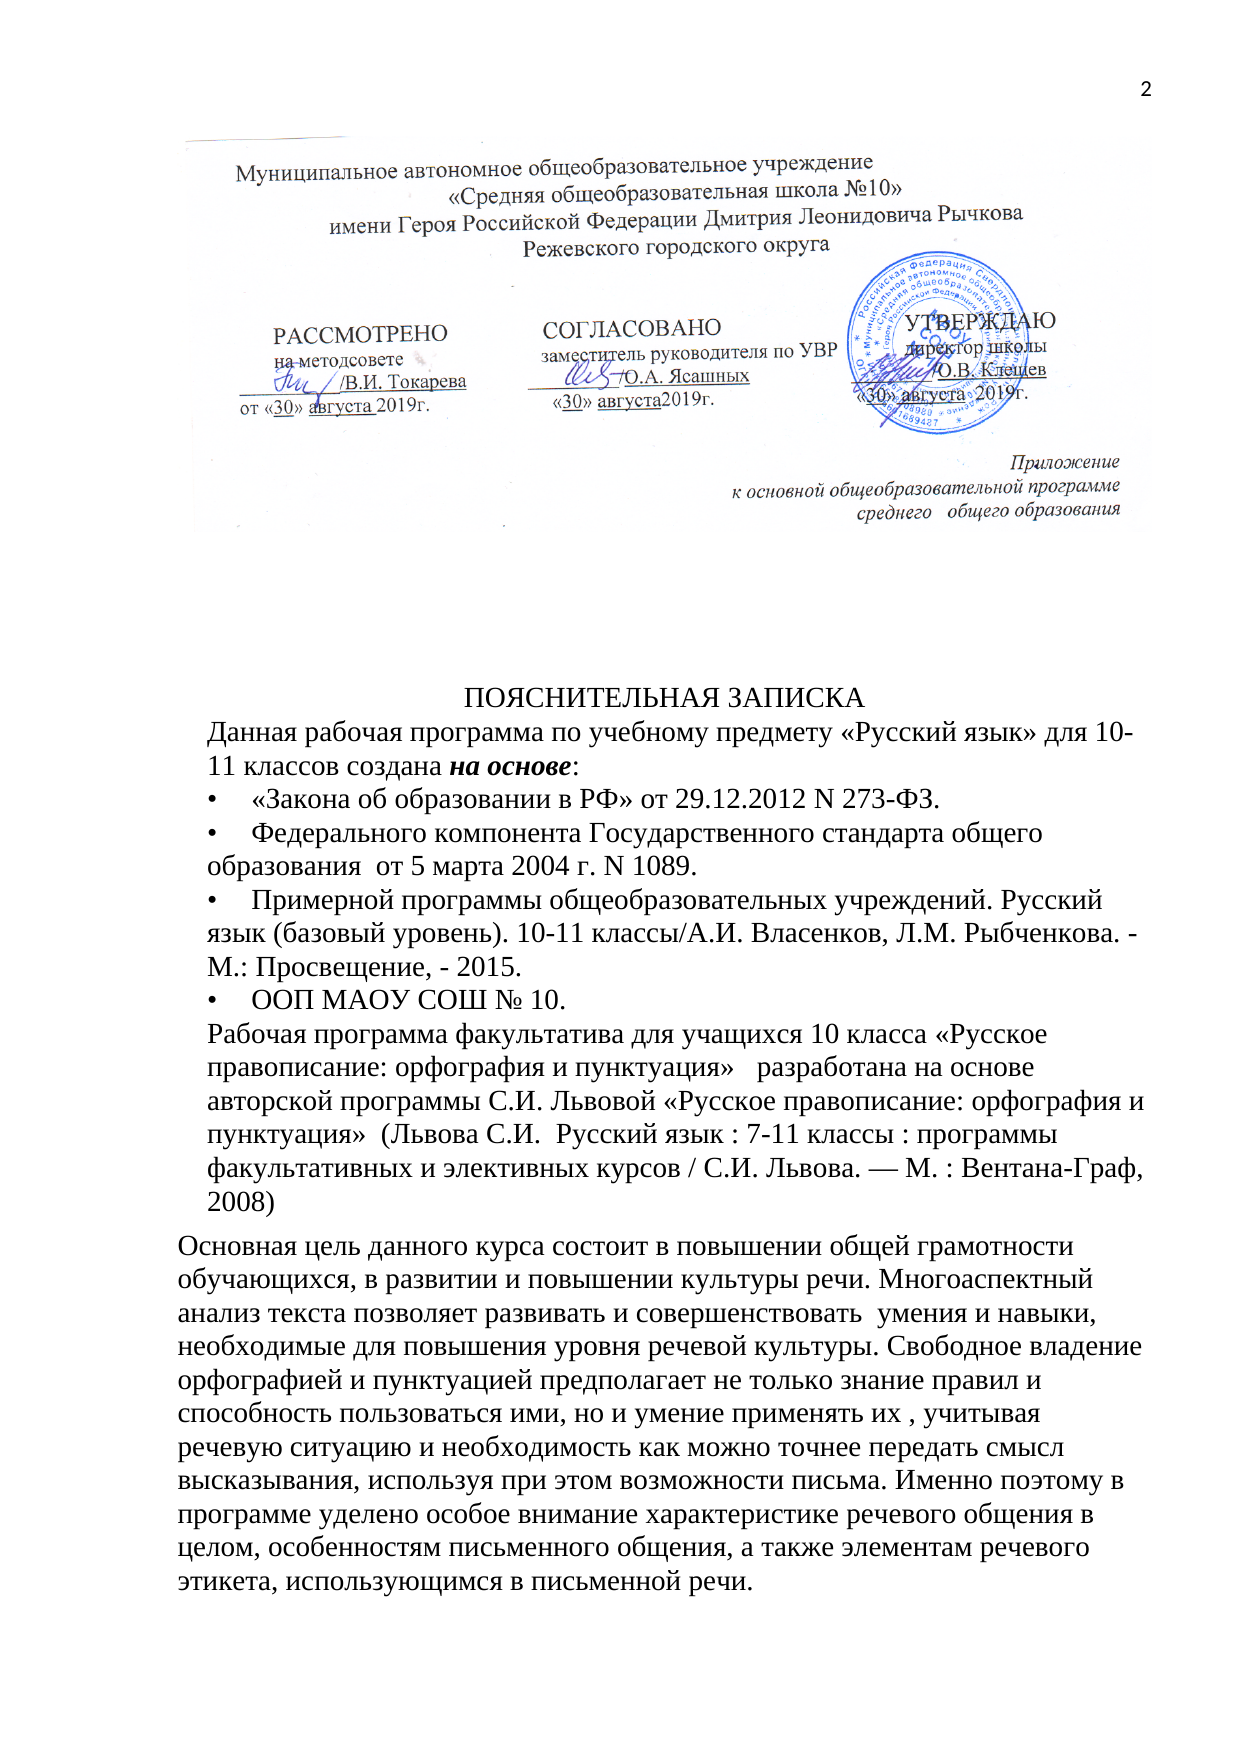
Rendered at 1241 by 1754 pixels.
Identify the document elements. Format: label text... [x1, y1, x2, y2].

text Рабочая программа факультатива для учащихся 10 класса «Русское правописание: орфография и пунктуация» разработана на основе авторской программы С.И. Львовой «Русское правописание: орфография и пунктуация» (Львова С.И. Русский язык : 7-11 классы : программы факультативных и элективных курсов / С.И. Львова. — М. : Вентана-Граф, 2008) [207, 1016, 1152, 1217]
text • ООП МАОУ СОШ № 10. [207, 982, 1152, 1016]
text Данная рабочая программа по учебному предмету «Русский язык» для 10-11 классов создана на основе: [207, 714, 1152, 781]
text Основная цель данного курса состоит в повышении общей грамотности обучающихся, в развитии и повышении культуры речи. Многоаспектный анализ текста позволяет развивать и совершенствовать умения и навыки, необходимые для повышения уровня речевой культуры. Свободное владение орфографией и пунктуацией предполагает не только знание правил и способность пользоваться ими, но и умение применять их , учитывая речевую ситуацию и необходимость как можно точнее передать смысл высказывания, используя при этом возможности письма. Именно поэтому в программе уделено особое внимание характеристике речевого общения в целом, особенностям письменного общения, а также элементам речевого этикета, использующимся в письменной речи. [177, 1228, 1152, 1597]
text • Примерной программы общеобразовательных учреждений. Русский язык (базовый уровень). 10-11 классы/А.И. Власенков, Л.М. Рыбченкова. - М.: Просвещение, - 2015. [207, 882, 1152, 982]
picture [177, 129, 1152, 532]
text ПОЯСНИТЕЛЬНАЯ ЗАПИСКА [177, 681, 1152, 714]
text • «Закона об образовании в РФ» от 29.12.2012 N 273-ФЗ. [207, 781, 1152, 815]
text • Федерального компонента Государственного стандарта общего образования от 5 марта 2004 г. N 1089. [207, 815, 1152, 882]
